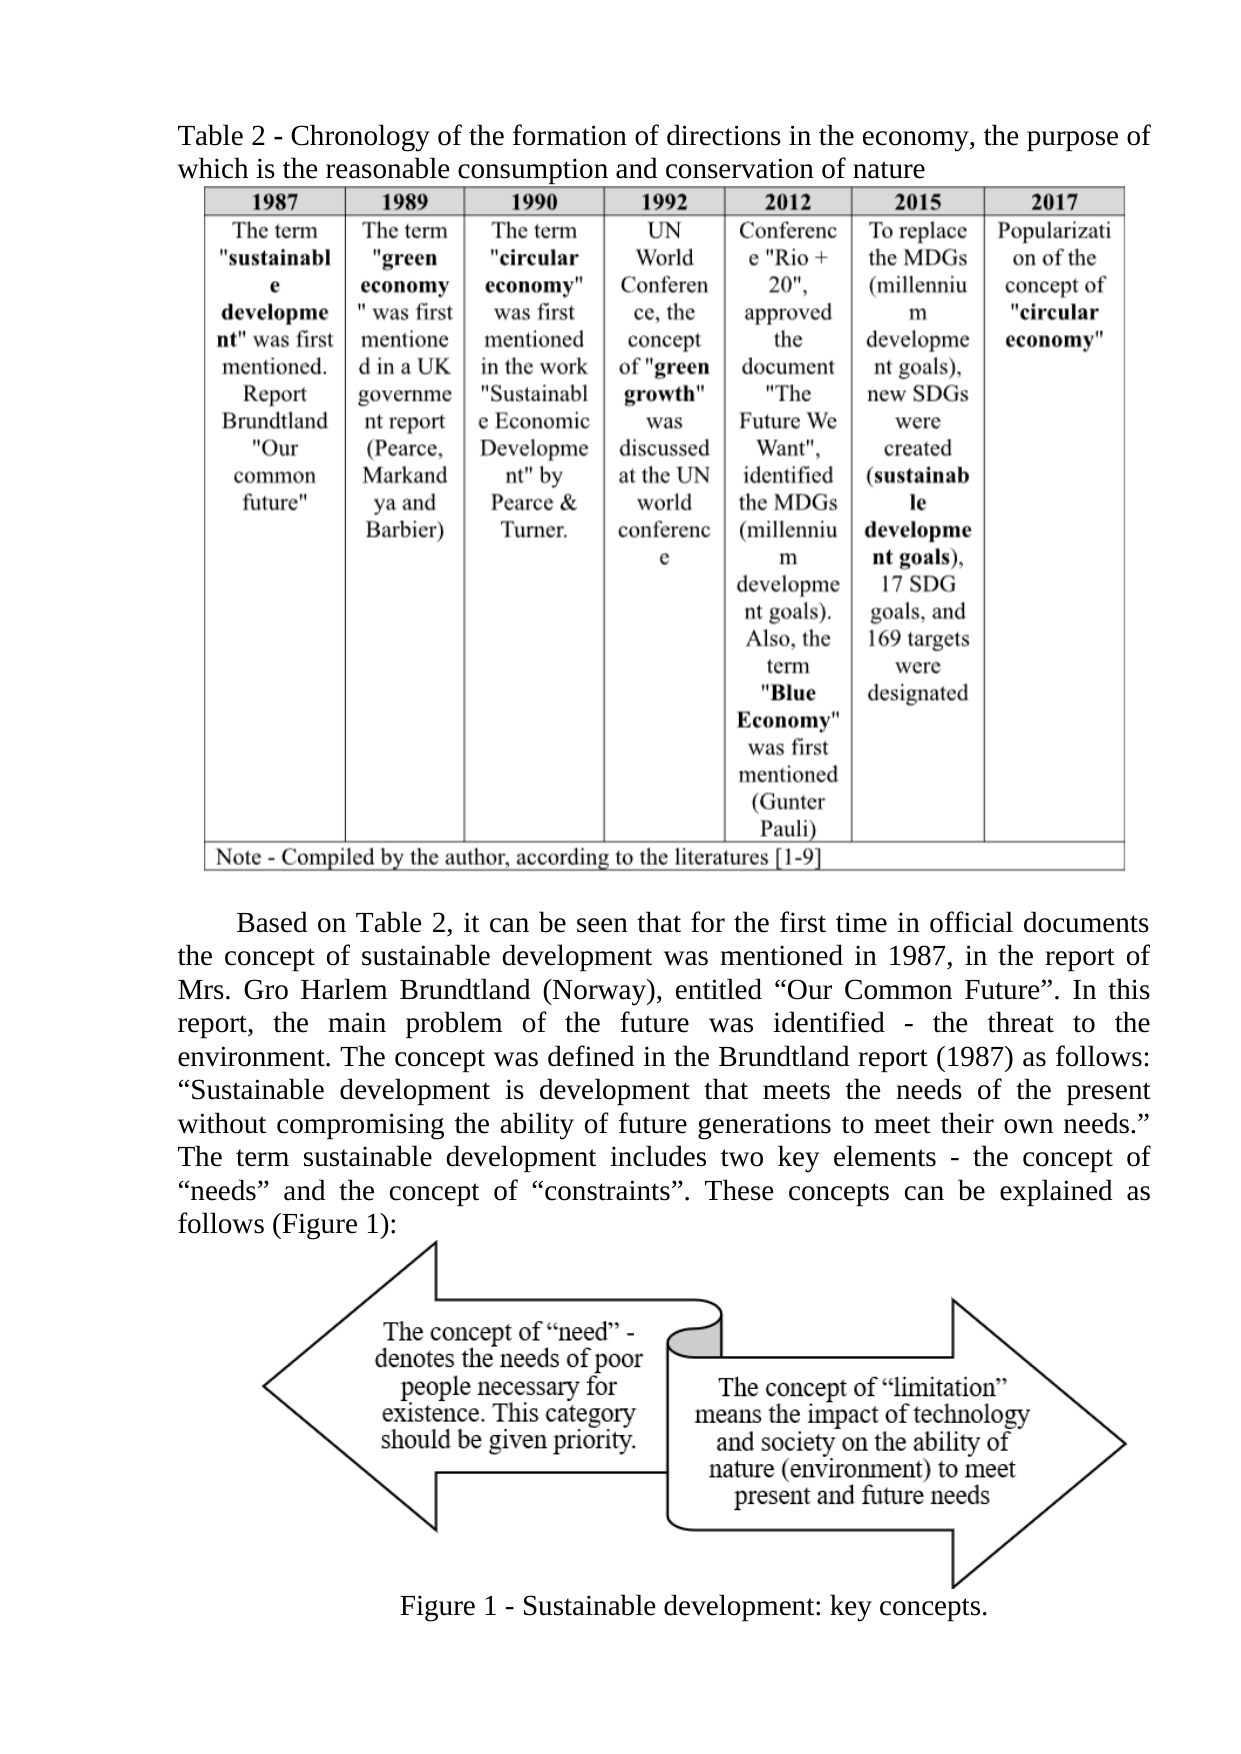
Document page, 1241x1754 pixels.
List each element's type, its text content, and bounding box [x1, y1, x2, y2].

text Table 2 - Chronology of the formation of directions in the economy, the purpose of which is the reasonable consumption and conservation of nature [177, 118, 1152, 185]
text Figure 1 - Sustainable development: key concepts. [177, 1588, 1152, 1622]
text Based on Table 2, it can be seen that for the first time in official documents the concept of sustainable development was mentioned in 1987, in the report of Mrs. Gro Harlem Brundtland (Norway), entitled “Our Common Future”. In this report, the main problem of the future was identified - the threat to the environment. The concept was defined in the Brundtland report (1987) as follows: “Sustainable development is development that meets the needs of the present without compromising the ability of future generations to meet their own needs.” The term sustainable development includes two key elements - the concept of “needs” and the concept of “constraints”. These concepts can be explained as follows (Figure 1): [177, 905, 1152, 1240]
picture [260, 1240, 1128, 1589]
picture [203, 185, 1125, 872]
